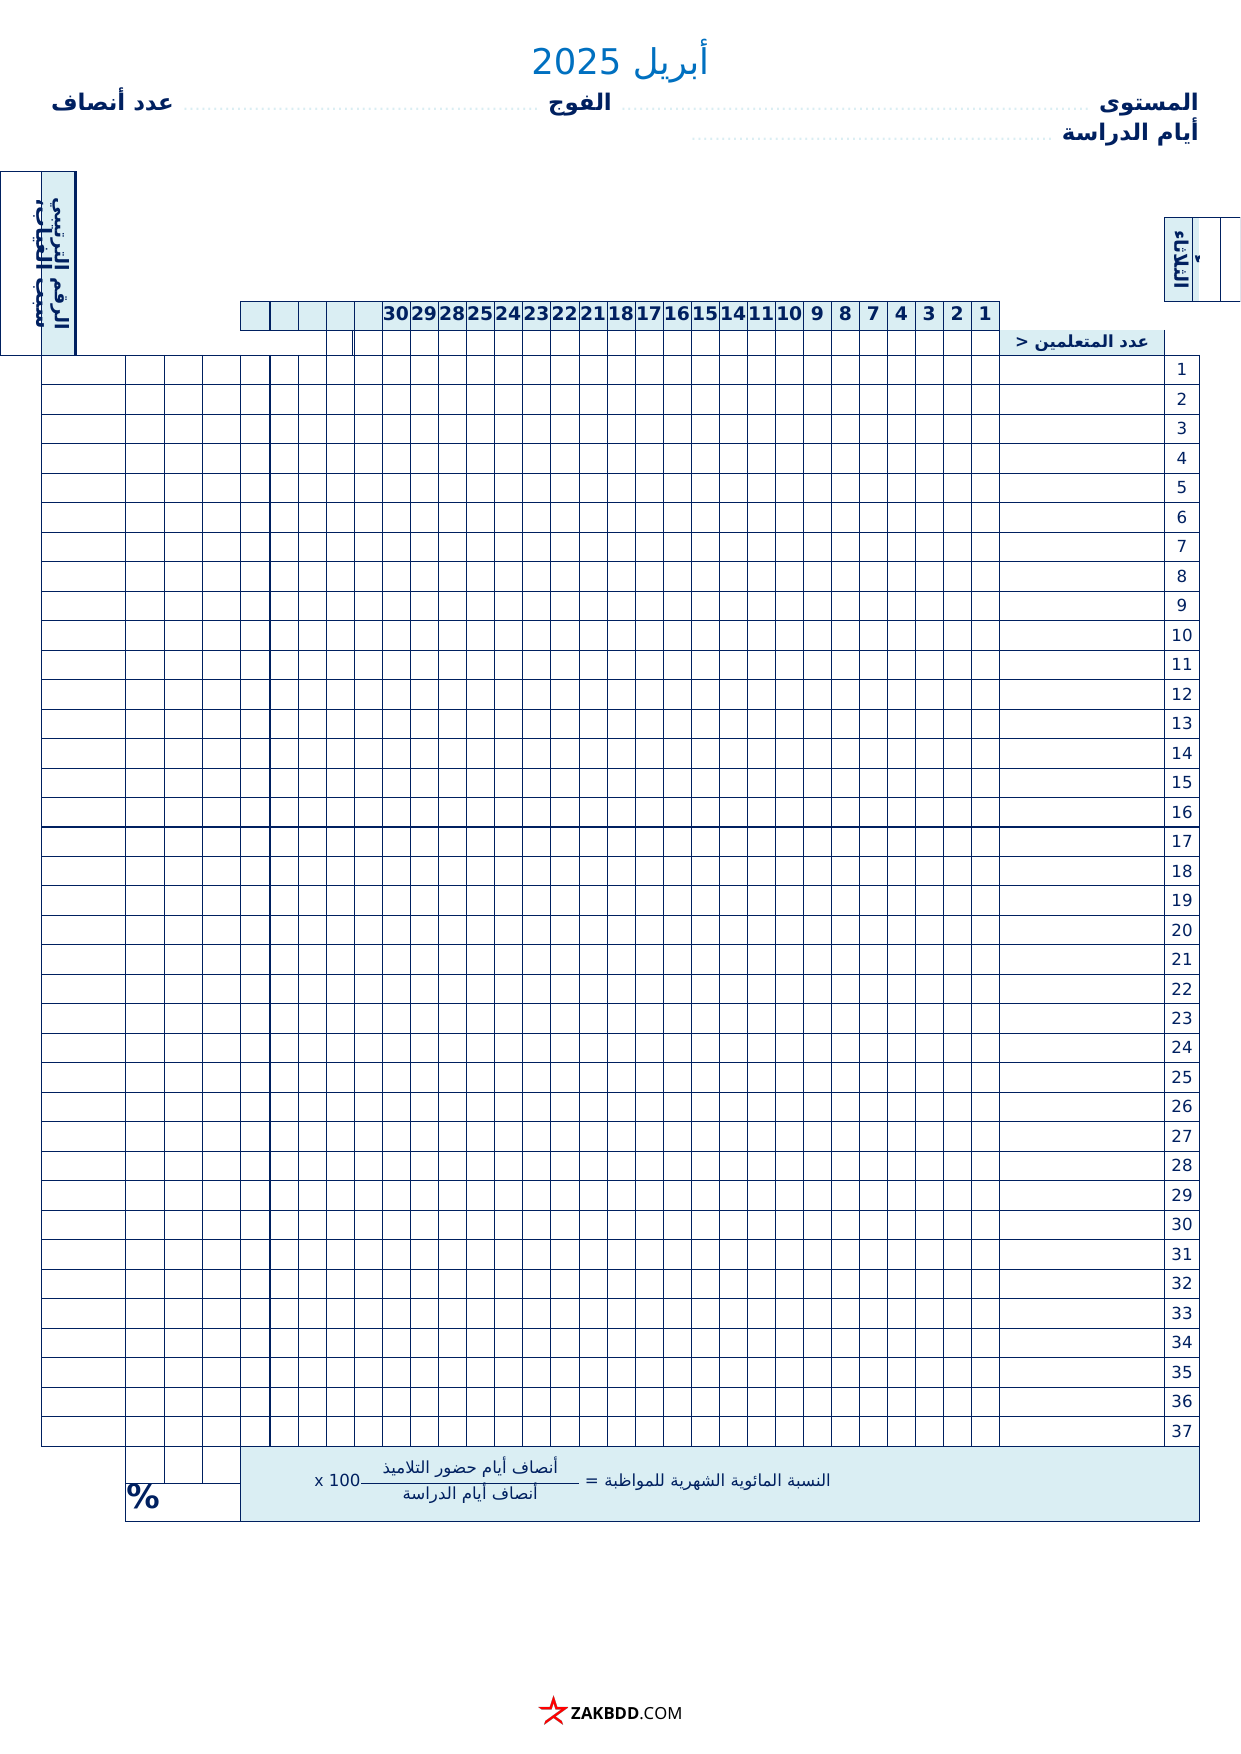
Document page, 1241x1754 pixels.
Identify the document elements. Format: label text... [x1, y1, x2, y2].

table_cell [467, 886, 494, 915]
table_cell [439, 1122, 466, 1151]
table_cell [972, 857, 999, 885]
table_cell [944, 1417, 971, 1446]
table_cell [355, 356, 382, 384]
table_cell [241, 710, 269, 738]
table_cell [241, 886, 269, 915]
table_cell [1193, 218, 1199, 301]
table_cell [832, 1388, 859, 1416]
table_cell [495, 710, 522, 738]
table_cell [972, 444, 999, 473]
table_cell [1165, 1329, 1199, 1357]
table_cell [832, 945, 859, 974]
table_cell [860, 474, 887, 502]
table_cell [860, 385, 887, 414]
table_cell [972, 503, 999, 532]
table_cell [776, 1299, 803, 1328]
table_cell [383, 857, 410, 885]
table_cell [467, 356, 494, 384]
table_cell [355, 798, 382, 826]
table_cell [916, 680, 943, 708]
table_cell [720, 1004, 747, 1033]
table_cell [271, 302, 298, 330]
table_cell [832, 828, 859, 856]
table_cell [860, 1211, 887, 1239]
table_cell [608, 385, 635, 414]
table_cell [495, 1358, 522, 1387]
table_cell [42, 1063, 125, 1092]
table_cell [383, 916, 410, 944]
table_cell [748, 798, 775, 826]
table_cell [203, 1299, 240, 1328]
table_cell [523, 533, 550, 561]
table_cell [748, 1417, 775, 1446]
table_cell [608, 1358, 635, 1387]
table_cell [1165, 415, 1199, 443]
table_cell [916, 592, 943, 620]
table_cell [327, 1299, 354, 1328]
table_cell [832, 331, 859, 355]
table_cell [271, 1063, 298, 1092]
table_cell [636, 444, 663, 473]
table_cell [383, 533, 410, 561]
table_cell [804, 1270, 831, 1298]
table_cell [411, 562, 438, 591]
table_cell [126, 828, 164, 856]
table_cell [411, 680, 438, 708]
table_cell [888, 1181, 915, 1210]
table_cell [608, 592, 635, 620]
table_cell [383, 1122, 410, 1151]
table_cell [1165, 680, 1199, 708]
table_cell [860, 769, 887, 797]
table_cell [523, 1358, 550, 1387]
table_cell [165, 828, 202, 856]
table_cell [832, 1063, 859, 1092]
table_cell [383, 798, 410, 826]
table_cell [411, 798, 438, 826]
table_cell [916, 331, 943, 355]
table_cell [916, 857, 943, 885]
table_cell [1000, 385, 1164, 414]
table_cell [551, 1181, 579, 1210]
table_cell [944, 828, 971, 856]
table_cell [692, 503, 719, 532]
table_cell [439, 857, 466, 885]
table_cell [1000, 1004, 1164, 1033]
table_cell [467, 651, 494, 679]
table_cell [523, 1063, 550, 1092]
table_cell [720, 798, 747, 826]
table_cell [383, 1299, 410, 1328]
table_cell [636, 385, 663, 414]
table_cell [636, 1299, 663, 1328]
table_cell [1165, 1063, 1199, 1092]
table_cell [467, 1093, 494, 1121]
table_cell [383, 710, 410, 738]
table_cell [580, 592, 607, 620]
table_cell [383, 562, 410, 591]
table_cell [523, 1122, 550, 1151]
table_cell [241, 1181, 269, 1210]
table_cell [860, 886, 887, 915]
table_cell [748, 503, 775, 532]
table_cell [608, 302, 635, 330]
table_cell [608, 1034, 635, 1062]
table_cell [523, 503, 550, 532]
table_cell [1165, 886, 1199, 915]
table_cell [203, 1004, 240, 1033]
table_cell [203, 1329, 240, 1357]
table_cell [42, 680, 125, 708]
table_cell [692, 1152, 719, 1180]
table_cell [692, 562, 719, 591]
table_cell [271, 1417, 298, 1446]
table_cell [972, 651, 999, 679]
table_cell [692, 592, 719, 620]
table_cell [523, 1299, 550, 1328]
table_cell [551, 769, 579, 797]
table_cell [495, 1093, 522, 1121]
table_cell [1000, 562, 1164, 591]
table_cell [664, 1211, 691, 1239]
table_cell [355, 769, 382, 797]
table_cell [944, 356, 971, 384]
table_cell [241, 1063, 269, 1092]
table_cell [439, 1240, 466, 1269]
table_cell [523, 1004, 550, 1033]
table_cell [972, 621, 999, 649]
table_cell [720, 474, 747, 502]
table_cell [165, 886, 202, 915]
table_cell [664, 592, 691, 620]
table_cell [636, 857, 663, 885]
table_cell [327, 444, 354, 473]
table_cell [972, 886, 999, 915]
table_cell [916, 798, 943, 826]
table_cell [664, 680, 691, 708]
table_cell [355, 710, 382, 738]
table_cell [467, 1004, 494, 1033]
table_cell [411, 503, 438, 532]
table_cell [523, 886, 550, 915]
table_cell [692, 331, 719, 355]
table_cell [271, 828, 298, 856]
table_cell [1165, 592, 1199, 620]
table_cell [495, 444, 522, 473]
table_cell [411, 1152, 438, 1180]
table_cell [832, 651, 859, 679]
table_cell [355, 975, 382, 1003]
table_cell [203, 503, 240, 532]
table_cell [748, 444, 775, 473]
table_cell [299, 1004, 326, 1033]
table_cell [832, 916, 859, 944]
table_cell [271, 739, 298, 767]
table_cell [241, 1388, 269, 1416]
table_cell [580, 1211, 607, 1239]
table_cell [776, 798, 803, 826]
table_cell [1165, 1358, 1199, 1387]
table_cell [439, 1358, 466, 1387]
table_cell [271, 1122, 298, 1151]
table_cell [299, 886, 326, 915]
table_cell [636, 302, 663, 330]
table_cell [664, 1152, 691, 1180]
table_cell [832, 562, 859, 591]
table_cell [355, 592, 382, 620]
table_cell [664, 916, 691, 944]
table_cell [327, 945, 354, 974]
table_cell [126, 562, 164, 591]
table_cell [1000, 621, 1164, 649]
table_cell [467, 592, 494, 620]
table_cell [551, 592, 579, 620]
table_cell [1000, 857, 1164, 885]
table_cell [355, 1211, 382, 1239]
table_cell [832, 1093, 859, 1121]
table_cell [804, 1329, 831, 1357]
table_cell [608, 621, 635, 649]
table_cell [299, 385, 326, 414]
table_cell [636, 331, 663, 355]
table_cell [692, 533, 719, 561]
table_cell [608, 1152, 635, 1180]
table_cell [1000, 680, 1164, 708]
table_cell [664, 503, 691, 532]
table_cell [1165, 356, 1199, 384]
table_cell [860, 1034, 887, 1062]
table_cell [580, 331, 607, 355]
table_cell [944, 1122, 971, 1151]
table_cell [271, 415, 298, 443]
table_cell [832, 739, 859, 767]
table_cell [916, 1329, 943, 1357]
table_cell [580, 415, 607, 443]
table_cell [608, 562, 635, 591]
text أبريل 2025 [41, 41, 1199, 83]
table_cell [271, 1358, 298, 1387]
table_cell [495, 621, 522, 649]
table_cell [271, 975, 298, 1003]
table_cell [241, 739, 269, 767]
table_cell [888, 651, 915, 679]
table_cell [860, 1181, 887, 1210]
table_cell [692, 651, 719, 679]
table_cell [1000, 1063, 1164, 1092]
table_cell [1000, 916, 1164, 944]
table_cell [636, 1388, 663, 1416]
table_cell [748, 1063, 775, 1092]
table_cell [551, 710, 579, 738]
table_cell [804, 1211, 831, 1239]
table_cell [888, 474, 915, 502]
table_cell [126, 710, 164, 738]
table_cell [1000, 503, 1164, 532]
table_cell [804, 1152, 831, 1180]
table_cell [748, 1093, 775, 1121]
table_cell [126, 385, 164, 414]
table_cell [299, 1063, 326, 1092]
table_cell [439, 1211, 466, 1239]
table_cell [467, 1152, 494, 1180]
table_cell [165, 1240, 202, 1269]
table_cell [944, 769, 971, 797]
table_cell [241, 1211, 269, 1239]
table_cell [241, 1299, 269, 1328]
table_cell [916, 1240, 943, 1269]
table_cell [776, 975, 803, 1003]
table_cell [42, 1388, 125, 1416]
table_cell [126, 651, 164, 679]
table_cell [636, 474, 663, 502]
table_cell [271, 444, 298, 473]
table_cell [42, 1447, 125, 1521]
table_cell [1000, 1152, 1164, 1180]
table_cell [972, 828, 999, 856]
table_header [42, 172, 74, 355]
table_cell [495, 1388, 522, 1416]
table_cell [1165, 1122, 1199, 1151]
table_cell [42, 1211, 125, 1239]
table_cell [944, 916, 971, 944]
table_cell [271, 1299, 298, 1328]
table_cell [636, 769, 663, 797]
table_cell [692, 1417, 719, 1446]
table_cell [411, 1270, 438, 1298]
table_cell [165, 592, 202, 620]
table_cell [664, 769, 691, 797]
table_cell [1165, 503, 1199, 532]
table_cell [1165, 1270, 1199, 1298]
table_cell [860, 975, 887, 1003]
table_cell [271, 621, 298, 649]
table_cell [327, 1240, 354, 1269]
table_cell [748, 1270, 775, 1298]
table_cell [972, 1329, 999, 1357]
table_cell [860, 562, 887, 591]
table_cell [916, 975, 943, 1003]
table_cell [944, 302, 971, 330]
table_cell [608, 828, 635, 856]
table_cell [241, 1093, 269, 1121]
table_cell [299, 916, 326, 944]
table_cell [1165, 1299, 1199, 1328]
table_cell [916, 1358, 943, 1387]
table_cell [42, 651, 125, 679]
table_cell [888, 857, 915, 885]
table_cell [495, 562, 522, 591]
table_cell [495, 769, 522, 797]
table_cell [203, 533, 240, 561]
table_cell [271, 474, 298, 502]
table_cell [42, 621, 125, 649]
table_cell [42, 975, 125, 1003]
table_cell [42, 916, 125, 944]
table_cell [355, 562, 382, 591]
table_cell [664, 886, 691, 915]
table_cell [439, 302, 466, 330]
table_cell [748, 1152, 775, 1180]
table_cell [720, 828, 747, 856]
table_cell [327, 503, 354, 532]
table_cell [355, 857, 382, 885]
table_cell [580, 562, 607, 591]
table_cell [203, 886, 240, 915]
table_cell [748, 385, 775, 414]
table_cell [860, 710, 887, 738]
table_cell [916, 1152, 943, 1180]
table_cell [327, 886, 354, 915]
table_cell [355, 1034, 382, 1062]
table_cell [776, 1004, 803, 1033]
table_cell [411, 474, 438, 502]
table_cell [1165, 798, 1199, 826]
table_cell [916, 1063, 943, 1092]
text المستوى ............................................................................... الفوج ............................................................ عدد أنصاف أيام الدراسة ............................................................. [41, 89, 1199, 146]
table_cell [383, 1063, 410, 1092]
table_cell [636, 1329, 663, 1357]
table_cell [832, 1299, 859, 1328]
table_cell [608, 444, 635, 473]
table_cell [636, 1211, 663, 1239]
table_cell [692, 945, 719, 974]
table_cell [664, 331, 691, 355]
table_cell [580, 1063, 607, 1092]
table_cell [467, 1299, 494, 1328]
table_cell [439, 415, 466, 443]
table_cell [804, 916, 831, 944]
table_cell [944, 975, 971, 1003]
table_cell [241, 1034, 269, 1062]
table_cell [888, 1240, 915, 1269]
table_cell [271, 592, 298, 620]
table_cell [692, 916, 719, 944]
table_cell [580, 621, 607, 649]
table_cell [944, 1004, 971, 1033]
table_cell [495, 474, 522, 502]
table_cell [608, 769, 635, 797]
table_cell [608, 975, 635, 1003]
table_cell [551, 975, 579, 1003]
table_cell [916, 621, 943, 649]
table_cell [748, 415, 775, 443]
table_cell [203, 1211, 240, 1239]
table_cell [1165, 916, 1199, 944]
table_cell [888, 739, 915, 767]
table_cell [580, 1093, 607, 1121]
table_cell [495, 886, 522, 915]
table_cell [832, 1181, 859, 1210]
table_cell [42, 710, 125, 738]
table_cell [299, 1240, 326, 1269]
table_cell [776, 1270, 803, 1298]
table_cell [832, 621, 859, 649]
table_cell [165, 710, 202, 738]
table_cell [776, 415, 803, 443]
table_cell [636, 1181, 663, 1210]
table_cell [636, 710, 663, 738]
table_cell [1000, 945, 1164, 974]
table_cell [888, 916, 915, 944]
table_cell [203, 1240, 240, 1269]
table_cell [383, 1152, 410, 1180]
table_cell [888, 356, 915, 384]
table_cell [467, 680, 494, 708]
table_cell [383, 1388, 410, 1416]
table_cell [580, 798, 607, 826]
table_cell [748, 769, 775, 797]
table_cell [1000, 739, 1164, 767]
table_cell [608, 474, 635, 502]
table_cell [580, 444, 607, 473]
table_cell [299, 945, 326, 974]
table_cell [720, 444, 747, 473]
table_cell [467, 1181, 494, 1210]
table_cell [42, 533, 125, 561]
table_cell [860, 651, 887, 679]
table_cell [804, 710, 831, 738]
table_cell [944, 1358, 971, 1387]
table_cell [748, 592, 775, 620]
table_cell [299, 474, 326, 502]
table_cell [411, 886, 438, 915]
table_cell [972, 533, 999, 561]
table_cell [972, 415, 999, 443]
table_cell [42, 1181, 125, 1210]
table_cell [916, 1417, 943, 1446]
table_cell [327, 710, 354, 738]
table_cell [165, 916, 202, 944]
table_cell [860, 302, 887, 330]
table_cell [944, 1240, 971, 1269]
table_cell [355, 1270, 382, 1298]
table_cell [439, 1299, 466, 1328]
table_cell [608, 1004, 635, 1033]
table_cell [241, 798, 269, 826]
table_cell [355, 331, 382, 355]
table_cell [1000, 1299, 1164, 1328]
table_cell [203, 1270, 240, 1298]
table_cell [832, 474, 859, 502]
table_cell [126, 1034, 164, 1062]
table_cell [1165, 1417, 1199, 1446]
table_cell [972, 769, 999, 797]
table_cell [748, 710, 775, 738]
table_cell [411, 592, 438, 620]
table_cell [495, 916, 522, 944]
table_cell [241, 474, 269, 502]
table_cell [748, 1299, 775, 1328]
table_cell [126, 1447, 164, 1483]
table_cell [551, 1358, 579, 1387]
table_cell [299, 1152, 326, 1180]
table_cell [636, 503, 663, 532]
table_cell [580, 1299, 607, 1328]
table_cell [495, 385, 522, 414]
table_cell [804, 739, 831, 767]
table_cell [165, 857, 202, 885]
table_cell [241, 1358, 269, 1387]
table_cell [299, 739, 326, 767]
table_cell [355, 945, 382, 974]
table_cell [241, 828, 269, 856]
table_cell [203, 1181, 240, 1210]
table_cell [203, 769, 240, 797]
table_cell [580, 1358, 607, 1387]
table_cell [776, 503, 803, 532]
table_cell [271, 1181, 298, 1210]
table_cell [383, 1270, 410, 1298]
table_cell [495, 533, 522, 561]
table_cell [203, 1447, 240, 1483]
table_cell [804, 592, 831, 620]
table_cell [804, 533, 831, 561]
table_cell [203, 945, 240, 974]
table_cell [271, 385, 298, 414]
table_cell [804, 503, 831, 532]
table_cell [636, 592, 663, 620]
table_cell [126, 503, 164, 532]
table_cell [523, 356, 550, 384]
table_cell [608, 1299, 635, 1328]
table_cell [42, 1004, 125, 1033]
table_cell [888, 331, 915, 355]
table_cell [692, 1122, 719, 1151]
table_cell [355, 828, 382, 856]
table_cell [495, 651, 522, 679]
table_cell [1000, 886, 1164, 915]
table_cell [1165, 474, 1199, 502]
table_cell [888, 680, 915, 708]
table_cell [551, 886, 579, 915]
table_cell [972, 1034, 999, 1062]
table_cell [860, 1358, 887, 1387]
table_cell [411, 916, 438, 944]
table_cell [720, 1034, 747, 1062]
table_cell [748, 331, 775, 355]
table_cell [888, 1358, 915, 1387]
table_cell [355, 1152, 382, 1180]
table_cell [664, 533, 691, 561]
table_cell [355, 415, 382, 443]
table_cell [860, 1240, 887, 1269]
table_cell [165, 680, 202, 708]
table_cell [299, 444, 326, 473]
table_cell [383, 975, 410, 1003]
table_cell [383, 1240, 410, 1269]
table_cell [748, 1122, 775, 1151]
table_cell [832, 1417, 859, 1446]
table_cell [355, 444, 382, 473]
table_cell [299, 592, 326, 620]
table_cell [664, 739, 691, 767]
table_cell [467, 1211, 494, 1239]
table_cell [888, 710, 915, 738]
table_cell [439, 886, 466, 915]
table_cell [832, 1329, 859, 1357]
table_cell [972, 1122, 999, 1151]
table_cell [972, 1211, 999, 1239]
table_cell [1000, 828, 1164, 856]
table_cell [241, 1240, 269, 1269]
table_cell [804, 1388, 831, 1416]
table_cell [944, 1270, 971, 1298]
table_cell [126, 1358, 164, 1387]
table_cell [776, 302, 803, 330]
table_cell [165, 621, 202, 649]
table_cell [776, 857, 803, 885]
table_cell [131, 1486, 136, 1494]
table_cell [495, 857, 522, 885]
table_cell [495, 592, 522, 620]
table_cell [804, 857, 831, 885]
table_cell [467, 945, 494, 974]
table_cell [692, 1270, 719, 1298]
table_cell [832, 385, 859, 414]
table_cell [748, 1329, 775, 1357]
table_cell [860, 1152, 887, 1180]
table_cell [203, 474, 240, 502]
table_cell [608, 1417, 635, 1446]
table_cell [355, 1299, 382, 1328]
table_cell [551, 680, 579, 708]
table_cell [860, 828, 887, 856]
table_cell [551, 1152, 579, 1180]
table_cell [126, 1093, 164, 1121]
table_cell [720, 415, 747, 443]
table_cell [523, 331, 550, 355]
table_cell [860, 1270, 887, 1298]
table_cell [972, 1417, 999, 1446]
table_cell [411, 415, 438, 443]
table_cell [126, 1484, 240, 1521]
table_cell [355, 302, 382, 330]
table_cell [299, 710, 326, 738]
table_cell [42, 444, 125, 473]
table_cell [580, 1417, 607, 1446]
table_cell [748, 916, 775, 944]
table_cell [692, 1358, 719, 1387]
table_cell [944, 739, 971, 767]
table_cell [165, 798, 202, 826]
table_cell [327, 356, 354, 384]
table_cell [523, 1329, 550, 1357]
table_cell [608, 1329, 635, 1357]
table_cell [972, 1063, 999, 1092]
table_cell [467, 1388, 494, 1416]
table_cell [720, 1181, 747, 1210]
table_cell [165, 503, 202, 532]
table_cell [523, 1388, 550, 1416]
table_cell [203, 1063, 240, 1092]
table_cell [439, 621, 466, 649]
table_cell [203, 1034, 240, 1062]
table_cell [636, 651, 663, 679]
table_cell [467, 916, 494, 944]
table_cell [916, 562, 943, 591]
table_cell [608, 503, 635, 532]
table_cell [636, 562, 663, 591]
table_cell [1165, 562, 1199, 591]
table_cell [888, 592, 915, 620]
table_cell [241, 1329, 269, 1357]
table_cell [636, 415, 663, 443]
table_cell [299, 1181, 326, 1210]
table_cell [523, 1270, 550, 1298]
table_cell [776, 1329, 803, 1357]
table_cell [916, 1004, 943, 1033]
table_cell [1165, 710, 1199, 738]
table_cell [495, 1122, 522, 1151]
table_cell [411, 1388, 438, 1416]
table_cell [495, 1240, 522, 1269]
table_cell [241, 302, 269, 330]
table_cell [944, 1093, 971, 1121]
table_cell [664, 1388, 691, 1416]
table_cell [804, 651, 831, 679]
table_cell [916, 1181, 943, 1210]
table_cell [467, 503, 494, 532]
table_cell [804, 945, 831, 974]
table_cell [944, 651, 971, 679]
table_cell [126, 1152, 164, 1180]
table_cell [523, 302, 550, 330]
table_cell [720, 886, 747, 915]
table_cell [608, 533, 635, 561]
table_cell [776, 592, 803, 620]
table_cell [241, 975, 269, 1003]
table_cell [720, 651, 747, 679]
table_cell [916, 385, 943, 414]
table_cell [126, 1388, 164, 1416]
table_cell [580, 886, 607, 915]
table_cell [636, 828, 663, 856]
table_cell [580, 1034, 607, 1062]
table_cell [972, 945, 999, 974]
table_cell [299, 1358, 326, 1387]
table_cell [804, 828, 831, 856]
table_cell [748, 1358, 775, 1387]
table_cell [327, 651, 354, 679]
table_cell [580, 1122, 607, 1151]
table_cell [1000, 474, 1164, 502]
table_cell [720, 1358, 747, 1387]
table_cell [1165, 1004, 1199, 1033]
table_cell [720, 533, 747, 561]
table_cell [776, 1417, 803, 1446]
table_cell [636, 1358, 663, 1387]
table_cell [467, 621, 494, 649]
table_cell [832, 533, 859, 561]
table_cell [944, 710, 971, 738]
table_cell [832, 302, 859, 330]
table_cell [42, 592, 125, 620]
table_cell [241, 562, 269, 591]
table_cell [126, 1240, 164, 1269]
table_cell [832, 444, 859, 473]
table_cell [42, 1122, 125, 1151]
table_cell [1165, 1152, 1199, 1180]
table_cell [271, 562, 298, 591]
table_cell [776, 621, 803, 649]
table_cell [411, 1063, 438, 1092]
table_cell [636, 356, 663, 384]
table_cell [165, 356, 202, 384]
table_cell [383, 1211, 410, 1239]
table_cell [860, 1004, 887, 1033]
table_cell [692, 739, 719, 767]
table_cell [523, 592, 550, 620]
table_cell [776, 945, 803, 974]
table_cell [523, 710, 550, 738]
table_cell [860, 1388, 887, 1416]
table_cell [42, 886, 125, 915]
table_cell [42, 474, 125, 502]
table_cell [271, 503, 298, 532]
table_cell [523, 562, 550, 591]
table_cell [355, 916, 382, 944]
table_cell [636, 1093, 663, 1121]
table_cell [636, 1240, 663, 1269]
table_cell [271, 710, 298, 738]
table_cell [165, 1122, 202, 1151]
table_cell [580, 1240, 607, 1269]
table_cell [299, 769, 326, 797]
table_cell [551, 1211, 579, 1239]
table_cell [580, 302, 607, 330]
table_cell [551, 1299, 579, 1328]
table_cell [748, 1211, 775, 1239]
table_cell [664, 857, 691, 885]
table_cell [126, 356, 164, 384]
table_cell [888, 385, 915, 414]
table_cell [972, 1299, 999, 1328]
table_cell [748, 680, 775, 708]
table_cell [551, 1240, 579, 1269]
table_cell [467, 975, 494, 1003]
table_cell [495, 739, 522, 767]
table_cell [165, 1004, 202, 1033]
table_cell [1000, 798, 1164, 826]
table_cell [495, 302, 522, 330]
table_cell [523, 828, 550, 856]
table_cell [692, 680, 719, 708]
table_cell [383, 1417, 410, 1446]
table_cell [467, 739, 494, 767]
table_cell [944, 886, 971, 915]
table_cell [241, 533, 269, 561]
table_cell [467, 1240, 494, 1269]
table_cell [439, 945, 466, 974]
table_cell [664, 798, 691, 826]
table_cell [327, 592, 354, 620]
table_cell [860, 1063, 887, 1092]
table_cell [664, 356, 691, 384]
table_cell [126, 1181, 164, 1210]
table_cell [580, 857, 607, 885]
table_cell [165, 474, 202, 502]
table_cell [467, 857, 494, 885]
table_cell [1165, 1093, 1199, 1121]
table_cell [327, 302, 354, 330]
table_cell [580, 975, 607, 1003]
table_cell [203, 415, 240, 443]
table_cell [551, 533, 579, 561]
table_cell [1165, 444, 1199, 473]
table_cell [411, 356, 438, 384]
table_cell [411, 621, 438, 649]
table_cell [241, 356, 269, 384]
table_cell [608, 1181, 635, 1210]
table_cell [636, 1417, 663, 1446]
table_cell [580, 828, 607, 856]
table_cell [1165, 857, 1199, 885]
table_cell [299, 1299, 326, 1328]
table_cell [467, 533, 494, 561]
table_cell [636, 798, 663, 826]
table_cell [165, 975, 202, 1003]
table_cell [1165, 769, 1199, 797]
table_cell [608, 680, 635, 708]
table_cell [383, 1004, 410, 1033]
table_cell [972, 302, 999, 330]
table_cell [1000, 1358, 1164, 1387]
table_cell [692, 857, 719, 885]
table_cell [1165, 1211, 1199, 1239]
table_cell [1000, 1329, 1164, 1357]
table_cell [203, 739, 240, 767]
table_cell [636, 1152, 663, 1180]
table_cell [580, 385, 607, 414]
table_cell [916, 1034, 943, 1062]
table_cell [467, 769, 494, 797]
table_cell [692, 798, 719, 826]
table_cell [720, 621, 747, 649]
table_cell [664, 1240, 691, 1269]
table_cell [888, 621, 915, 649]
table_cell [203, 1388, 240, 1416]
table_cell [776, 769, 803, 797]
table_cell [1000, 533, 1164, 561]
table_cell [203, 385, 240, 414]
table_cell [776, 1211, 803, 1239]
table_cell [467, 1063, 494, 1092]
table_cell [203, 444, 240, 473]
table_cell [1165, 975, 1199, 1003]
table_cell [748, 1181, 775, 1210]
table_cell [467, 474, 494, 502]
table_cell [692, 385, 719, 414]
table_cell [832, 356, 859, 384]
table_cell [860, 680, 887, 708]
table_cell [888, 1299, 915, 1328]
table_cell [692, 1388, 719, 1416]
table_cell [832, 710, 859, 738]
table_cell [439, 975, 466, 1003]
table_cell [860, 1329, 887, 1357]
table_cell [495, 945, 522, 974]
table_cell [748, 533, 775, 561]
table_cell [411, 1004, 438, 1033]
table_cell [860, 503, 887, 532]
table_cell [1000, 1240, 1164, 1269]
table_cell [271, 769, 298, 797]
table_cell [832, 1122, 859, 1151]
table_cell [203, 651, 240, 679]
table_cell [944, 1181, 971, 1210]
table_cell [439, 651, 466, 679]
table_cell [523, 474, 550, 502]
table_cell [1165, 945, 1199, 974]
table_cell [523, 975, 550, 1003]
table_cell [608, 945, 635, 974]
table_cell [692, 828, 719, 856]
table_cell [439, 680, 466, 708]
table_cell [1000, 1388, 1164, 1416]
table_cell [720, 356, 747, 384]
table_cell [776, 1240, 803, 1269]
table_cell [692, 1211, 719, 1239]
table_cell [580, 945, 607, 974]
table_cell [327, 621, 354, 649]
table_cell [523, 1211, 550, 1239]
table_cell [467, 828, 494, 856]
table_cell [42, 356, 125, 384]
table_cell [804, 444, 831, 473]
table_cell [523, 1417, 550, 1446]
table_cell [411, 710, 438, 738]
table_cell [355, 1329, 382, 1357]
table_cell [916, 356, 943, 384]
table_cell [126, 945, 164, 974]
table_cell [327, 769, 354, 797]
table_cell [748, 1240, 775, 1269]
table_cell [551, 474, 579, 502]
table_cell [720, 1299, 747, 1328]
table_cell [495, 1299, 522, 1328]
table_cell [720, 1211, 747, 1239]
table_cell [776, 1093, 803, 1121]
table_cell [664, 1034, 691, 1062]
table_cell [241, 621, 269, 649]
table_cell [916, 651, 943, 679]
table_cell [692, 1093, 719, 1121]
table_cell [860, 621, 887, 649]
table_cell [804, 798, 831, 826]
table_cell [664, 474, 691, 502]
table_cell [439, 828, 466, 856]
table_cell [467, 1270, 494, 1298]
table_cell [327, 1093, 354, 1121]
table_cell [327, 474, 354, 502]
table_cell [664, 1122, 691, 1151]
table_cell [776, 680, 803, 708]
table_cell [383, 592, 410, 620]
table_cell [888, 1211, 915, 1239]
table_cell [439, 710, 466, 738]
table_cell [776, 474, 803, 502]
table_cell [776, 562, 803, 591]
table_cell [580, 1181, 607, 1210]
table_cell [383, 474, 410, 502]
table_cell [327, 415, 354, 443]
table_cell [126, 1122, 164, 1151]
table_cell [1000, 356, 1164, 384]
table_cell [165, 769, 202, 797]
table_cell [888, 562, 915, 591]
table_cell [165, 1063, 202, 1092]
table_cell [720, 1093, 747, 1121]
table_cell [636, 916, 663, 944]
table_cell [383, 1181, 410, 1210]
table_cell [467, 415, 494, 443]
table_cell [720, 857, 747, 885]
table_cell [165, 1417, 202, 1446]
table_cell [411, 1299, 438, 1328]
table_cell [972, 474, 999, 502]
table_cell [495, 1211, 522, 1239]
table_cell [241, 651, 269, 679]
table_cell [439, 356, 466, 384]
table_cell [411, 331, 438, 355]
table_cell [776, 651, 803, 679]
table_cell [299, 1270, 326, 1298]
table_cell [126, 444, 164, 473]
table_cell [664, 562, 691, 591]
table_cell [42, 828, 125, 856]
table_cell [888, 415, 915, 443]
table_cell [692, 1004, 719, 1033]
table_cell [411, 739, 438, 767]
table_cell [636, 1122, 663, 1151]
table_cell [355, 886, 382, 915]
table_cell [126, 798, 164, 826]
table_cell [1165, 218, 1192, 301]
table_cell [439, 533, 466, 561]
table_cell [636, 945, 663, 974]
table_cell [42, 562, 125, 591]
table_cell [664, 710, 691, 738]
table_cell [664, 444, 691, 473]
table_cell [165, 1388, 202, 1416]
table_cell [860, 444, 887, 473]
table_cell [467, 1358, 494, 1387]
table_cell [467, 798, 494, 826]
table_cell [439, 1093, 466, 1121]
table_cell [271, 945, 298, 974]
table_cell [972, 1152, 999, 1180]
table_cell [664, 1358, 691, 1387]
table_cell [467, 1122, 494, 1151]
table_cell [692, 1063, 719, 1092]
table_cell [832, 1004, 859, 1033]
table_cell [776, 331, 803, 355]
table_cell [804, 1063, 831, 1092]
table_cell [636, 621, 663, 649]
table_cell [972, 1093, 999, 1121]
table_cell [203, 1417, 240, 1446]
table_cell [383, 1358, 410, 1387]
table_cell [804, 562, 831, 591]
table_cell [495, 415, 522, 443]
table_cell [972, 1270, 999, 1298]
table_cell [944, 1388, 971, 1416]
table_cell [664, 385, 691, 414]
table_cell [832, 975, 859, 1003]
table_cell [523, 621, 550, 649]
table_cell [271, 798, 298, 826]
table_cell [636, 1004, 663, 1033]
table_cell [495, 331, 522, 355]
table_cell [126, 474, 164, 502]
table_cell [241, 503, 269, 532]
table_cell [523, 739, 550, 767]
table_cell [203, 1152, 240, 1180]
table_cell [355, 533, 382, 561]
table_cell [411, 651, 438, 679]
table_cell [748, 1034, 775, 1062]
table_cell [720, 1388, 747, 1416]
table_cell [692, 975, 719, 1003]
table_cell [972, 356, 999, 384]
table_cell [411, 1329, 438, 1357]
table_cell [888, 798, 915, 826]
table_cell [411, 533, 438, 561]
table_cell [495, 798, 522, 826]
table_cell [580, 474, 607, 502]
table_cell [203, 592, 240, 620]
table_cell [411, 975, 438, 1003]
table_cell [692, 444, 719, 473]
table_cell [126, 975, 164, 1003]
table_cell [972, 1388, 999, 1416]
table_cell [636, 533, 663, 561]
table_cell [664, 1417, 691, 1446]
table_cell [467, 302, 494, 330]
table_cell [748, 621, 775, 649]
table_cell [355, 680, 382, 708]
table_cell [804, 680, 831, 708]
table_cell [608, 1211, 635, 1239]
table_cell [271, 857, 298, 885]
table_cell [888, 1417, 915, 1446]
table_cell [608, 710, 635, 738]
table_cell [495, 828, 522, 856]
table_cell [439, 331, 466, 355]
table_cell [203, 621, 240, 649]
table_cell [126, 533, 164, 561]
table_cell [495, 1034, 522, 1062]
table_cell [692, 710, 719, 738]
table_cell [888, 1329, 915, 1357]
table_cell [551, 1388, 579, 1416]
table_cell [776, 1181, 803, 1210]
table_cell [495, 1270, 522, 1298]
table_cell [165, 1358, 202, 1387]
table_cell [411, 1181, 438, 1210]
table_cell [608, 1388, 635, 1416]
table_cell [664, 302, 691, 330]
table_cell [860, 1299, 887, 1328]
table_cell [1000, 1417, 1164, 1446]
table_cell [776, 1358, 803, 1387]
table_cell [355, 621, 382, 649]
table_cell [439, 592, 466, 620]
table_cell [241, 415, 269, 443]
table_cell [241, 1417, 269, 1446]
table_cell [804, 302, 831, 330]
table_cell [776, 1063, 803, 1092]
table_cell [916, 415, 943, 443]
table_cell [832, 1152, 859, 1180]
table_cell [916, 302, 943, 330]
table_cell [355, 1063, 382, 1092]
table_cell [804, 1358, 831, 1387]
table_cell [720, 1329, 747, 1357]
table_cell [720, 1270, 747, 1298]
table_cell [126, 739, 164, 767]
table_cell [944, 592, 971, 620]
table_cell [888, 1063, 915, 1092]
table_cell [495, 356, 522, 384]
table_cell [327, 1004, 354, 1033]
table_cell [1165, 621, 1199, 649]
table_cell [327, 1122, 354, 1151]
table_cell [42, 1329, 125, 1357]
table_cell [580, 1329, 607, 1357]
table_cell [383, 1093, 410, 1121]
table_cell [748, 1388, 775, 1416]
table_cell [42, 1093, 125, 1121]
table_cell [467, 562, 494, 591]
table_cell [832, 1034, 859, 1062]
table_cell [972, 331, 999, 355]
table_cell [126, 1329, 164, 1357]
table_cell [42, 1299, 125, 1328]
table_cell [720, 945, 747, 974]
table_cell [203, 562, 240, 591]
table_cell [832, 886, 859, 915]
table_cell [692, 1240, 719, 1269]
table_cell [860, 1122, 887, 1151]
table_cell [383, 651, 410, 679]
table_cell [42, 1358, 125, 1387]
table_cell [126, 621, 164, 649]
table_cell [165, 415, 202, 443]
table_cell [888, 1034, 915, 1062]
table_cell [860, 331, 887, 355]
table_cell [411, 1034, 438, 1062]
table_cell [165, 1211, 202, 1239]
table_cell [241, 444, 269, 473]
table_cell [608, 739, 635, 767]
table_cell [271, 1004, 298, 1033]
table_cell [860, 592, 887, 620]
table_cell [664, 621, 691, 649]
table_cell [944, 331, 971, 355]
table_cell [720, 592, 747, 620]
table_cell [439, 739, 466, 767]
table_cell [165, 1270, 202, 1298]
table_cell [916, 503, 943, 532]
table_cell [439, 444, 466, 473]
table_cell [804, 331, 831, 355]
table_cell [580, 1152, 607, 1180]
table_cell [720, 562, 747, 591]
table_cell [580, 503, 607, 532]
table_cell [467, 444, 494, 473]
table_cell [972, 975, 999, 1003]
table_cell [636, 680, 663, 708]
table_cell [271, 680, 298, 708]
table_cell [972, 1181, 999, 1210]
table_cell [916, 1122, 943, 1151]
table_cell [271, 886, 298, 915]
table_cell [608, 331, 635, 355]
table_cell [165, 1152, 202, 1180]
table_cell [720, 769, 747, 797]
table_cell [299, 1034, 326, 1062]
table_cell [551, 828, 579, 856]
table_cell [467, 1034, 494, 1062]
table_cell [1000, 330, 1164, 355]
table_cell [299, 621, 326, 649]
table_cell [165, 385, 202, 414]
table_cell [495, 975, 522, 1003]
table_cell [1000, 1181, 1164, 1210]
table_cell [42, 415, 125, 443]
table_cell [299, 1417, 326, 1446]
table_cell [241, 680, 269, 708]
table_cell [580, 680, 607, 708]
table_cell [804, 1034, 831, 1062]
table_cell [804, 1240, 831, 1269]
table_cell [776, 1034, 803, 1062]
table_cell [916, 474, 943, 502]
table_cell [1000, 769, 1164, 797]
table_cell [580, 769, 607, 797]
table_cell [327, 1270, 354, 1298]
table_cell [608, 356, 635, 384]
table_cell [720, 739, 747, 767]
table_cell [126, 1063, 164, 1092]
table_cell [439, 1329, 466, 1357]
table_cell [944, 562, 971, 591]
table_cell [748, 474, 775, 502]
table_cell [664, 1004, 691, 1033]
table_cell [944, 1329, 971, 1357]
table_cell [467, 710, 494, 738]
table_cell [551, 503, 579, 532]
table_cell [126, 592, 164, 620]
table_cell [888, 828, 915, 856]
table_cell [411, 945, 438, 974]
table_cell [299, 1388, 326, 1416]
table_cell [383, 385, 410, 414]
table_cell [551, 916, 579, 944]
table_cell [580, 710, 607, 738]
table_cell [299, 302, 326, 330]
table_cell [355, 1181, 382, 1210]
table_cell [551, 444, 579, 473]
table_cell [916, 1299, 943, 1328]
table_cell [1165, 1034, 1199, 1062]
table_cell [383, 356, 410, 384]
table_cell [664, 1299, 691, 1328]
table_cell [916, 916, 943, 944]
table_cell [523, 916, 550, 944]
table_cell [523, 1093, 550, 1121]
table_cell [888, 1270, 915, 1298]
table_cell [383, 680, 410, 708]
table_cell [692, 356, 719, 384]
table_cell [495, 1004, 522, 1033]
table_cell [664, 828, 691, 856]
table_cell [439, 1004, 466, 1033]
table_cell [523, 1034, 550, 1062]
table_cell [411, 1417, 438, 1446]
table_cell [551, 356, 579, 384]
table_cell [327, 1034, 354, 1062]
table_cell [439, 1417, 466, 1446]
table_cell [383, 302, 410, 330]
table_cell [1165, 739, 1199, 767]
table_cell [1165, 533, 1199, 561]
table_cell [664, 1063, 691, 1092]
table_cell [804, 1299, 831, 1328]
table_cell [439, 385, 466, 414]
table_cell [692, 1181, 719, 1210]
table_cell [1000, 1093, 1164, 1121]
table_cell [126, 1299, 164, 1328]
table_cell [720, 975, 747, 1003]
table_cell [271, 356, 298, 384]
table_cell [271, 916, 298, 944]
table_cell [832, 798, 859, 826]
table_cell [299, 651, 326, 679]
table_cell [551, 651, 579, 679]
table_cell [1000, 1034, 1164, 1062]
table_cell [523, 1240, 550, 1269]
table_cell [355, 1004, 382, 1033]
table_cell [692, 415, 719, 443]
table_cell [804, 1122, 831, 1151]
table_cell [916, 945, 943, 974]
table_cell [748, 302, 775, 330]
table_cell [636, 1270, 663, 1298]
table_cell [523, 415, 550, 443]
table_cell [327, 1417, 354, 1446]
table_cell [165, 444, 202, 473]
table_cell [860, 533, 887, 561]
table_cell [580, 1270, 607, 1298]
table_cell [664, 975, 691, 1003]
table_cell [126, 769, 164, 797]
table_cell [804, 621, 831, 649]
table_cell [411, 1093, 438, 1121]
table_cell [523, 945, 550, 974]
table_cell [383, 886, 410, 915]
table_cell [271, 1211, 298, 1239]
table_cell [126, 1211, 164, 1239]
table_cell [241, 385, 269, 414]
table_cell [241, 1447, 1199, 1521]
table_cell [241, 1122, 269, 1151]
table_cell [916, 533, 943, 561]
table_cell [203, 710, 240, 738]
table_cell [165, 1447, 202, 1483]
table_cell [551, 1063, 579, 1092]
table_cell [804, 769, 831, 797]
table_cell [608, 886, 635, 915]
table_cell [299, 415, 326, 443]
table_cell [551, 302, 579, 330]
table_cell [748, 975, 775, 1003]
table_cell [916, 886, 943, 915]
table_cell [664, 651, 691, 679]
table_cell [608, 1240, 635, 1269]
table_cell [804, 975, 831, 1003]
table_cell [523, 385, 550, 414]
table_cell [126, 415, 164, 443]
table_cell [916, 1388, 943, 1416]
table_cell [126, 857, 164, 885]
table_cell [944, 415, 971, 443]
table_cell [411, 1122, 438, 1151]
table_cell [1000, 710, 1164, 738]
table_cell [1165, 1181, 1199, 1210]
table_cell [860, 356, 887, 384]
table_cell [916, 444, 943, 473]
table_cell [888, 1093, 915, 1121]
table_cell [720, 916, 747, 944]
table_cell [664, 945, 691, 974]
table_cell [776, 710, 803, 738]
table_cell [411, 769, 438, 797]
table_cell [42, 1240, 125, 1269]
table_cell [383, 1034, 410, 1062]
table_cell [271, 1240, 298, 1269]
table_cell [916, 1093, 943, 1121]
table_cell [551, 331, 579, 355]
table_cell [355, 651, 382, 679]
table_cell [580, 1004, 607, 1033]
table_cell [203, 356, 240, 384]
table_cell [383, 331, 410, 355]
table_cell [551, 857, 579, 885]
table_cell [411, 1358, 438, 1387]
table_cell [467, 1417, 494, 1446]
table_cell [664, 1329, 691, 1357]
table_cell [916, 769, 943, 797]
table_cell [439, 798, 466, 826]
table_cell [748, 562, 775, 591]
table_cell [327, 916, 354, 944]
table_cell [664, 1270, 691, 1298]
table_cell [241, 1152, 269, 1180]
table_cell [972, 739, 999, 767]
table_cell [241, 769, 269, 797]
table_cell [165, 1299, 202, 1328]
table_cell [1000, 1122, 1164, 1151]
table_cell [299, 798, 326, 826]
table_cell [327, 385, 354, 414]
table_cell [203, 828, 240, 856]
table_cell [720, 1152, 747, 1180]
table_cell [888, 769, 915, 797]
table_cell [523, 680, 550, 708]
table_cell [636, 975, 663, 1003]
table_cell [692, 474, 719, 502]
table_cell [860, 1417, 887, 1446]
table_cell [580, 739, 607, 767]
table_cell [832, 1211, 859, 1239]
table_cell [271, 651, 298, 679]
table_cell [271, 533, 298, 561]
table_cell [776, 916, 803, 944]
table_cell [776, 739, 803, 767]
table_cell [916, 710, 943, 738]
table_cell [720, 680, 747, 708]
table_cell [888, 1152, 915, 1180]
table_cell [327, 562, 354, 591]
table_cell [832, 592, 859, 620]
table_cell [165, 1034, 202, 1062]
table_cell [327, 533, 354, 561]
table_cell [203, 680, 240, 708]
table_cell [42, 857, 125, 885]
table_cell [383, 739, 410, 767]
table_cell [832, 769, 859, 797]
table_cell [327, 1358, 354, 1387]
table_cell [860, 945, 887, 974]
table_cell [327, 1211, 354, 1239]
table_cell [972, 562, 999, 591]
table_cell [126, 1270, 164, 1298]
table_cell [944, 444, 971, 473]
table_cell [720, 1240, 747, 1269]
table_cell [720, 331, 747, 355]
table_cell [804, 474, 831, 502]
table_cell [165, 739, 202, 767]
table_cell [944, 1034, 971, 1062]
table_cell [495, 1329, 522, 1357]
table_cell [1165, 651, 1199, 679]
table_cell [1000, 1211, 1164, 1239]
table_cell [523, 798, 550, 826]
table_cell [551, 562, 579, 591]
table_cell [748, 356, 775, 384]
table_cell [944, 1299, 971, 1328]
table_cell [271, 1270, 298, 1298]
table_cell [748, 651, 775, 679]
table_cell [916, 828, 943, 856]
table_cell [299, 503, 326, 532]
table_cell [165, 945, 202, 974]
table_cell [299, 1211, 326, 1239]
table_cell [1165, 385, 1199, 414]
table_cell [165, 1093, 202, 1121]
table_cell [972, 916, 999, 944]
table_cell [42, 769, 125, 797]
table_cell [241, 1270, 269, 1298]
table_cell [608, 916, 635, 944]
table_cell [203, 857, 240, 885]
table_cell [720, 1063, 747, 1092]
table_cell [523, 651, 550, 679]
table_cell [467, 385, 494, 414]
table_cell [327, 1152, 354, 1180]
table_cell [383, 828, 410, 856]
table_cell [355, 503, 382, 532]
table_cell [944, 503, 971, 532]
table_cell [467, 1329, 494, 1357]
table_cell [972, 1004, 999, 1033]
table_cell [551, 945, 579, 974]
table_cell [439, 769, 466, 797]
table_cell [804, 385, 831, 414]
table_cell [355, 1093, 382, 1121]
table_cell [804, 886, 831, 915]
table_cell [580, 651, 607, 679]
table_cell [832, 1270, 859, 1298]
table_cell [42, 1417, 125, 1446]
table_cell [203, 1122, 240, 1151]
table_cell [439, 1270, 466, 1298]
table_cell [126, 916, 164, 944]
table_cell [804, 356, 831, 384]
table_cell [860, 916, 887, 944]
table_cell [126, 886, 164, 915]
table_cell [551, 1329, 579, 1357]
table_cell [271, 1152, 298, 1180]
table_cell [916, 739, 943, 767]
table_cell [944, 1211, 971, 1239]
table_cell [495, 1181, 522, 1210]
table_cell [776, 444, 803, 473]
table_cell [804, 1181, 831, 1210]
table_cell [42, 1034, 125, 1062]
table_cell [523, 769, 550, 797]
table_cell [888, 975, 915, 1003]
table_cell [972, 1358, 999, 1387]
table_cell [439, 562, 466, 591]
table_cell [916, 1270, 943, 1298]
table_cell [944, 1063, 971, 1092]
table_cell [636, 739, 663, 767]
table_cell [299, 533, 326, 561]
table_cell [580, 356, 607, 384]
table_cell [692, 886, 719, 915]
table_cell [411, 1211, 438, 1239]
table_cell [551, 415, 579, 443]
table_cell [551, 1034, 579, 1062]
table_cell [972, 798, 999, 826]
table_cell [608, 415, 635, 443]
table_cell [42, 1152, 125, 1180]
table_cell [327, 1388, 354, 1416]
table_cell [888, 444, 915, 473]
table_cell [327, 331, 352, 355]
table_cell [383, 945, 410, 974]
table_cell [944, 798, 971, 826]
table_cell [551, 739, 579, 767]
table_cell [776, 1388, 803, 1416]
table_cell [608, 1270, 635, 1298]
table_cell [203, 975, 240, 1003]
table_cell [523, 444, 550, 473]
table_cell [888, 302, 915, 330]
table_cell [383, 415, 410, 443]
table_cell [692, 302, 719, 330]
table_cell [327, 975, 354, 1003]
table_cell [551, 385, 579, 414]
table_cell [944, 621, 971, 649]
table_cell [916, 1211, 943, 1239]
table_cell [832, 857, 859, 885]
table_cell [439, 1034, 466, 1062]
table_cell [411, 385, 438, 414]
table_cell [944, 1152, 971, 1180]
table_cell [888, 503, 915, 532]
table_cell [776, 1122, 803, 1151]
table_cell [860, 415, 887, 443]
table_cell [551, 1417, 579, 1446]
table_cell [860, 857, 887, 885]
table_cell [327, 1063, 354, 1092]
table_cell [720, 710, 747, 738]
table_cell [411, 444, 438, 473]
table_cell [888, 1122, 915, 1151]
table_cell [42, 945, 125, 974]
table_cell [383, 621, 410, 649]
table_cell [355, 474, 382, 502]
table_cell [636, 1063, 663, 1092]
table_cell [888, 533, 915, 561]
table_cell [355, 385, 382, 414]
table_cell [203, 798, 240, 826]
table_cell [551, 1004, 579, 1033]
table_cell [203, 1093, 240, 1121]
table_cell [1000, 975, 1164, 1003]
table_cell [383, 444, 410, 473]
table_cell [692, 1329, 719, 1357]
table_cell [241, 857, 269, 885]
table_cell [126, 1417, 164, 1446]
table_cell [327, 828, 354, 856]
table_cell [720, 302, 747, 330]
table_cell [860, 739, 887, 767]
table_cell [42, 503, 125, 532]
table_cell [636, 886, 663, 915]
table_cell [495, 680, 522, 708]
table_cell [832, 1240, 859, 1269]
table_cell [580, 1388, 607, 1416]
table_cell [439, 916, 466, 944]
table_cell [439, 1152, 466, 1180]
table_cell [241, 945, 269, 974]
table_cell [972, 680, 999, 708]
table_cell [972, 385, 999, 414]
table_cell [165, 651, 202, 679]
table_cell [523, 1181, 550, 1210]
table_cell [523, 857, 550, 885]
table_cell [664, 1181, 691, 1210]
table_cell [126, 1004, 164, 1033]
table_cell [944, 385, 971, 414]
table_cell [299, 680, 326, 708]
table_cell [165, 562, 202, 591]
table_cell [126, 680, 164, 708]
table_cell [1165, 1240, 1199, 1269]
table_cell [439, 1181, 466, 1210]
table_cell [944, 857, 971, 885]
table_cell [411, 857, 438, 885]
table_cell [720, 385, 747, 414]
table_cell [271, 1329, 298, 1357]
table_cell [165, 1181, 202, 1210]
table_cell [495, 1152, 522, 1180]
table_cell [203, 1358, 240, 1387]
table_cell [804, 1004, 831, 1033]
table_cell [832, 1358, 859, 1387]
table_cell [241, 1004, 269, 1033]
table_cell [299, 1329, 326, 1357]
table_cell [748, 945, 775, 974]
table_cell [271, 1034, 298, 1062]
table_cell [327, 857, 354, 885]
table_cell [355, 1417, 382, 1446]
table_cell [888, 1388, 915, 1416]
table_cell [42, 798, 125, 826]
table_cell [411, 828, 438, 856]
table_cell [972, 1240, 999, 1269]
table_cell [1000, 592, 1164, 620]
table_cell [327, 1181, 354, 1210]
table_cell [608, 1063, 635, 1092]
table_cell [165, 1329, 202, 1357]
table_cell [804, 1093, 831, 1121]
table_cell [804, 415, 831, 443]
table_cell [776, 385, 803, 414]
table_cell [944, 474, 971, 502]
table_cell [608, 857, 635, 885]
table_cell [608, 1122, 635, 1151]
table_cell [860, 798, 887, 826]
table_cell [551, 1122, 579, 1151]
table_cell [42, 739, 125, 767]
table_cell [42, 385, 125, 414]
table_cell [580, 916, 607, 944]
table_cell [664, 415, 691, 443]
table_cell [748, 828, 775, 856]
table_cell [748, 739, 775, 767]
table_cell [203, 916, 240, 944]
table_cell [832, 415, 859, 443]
picture [538, 1695, 569, 1725]
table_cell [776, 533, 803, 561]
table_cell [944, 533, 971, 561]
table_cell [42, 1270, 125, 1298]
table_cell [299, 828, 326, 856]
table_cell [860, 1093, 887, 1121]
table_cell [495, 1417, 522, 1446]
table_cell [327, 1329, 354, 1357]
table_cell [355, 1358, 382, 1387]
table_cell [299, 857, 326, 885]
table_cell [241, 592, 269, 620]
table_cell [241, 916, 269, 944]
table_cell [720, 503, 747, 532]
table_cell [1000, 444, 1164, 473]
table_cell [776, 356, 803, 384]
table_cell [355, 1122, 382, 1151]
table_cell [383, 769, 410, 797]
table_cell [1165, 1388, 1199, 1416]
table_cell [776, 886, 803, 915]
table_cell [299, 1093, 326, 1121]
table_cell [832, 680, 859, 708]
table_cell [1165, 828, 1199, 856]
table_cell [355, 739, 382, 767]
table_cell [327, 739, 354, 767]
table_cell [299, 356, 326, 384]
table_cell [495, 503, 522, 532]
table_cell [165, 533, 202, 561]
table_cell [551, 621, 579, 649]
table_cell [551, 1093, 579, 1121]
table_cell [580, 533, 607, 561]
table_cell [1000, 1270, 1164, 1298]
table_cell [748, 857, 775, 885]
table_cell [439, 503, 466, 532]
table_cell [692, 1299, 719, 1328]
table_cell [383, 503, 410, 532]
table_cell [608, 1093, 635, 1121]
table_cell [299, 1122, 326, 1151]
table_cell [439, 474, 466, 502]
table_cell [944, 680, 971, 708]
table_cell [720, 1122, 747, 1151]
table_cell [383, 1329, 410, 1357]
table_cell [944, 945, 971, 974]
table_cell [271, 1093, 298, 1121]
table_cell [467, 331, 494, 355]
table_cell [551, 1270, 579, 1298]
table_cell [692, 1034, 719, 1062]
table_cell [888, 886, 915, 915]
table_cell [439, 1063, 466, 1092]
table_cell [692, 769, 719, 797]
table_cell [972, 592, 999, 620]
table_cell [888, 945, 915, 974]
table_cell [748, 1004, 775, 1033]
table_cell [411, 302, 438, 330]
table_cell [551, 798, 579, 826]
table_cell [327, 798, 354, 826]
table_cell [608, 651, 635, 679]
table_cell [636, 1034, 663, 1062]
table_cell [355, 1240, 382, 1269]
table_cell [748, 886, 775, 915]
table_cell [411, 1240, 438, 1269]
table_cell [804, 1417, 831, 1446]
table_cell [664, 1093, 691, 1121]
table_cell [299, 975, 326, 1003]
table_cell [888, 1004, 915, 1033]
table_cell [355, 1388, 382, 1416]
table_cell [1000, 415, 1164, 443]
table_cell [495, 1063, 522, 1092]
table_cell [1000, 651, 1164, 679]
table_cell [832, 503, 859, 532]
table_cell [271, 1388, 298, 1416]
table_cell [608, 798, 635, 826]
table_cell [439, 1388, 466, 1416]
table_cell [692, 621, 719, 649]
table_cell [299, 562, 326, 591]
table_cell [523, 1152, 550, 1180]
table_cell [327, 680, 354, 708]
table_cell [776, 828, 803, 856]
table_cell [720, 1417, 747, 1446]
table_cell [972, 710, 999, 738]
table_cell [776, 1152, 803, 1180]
